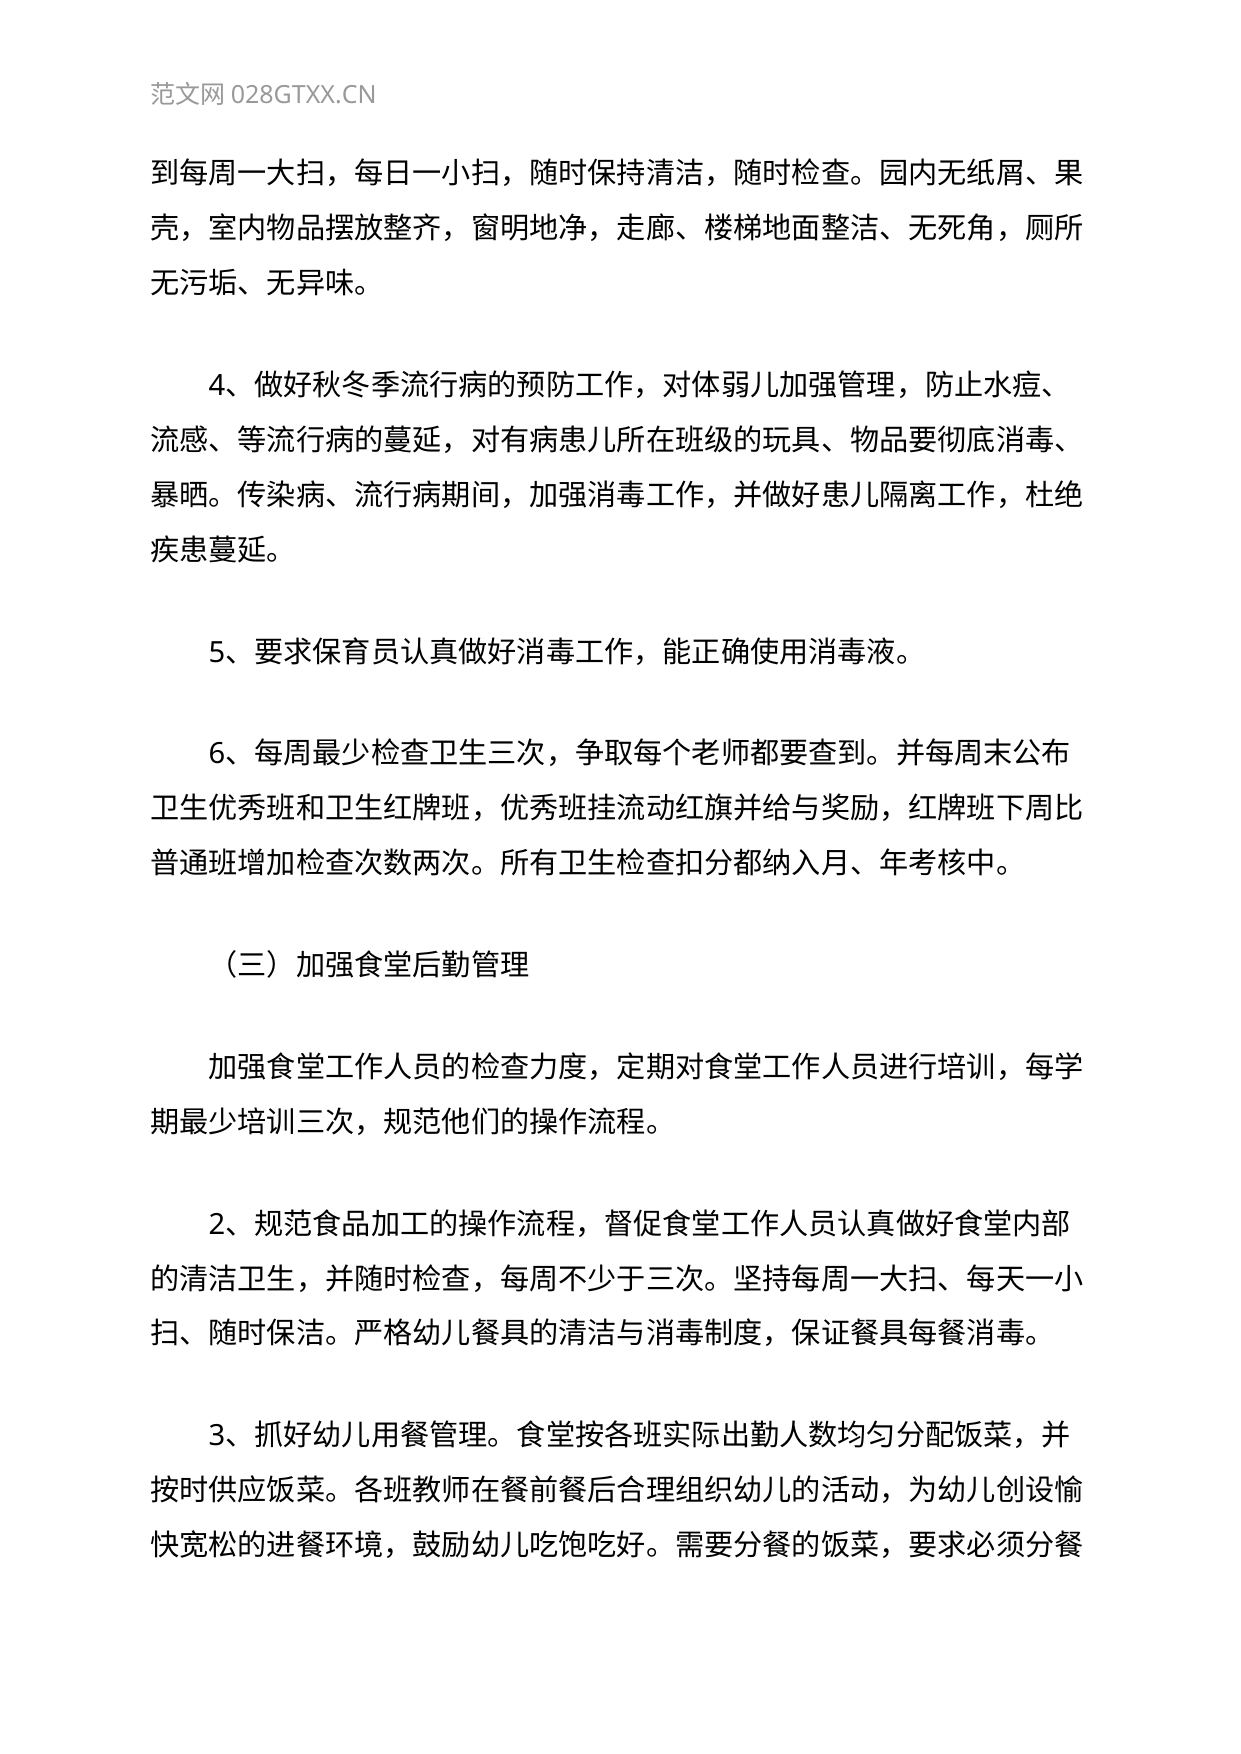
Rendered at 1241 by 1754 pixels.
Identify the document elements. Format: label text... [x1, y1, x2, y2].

text 4、做好秋冬季流行病的预防工作，对体弱儿加强管理，防止水痘、流感、等流行病的蔓延，对有病患儿所在班级的玩具、物品要彻底消毒、暴晒。传染病、流行病期间，加强消毒工作，并做好患儿隔离工作，杜绝疾患蔓延。 [150, 362, 1090, 569]
text 5、要求保育员认真做好消毒工作，能正确使用消毒液。 [150, 628, 1090, 671]
text 2、规范食品加工的操作流程，督促食堂工作人员认真做好食堂内部的清洁卫生，并随时检查，每周不少于三次。坚持每周一大扫、每天一小扫、随时保洁。严格幼儿餐具的清洁与消毒制度，保证餐具每餐消毒。 [150, 1200, 1090, 1352]
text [150, 1412, 1090, 1564]
text 6、每周最少检查卫生三次，争取每个老师都要查到。并每周末公布卫生优秀班和卫生红牌班，优秀班挂流动红旗并给与奖励，红牌班下周比普通班增加检查次数两次。所有卫生检查扣分都纳入月、年考核中。 [150, 730, 1090, 882]
text （三）加强食堂后勤管理 [150, 942, 1090, 984]
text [150, 150, 1090, 302]
text 加强食堂工作人员的检查力度，定期对食堂工作人员进行培训，每学期最少培训三次，规范他们的操作流程。 [150, 1043, 1090, 1141]
